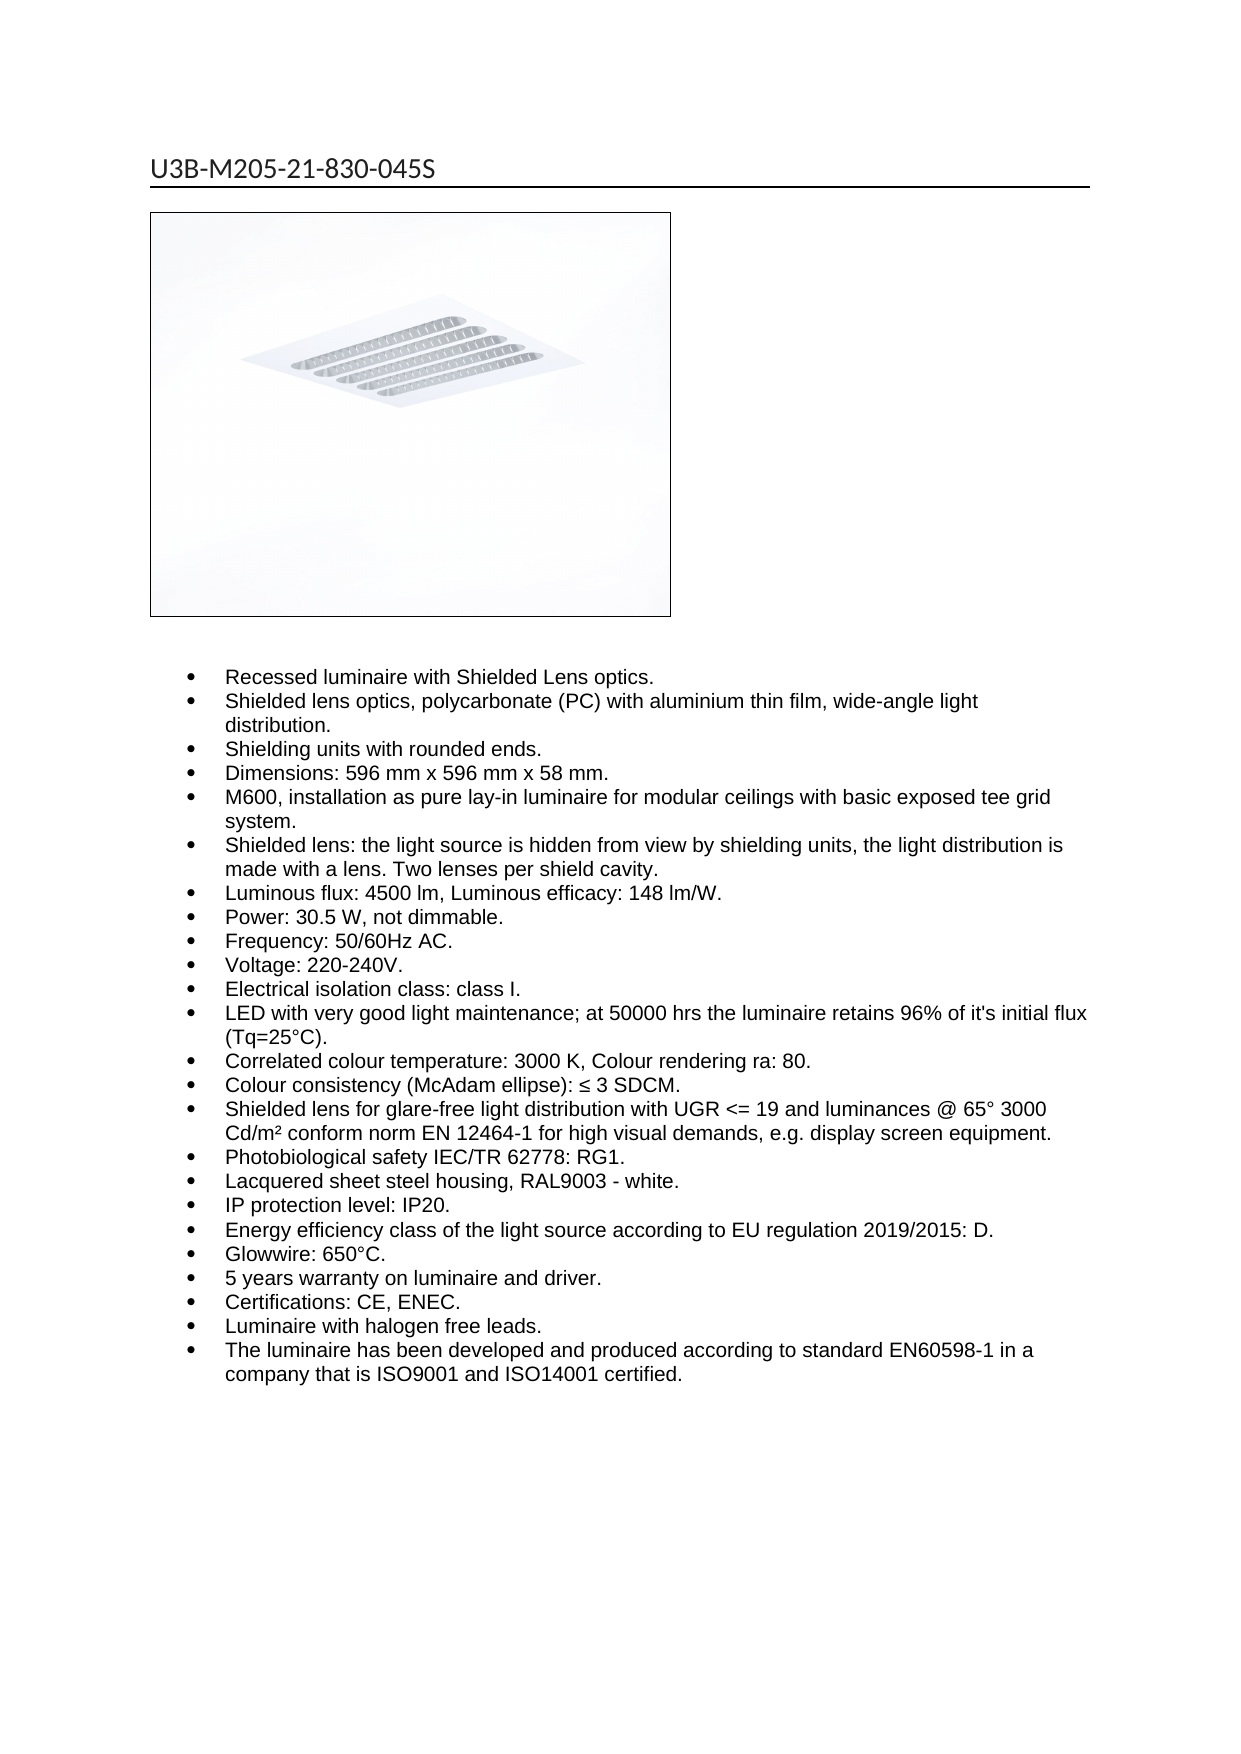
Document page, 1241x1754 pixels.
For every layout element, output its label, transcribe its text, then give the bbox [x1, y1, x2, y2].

list Lacquered sheet steel housing, RAL9003 - white. [187, 1169, 1090, 1193]
list The luminaire has been developed and produced according to standard EN60598-1 in a company that is ISO9001 and ISO14001 certified. [187, 1338, 1090, 1386]
list Shielded lens: the light source is hidden from view by shielding units, the light distribution is made with a lens. Two lenses per shield cavity. [187, 833, 1090, 881]
list Frequency: 50/60Hz AC. [187, 929, 1090, 953]
list Photobiological safety IEC/TR 62778: RG1. [187, 1145, 1090, 1169]
list M600, installation as pure lay-in luminaire for modular ceilings with basic exposed tee grid system. [187, 785, 1090, 833]
list Shielded lens optics, polycarbonate (PC) with aluminium thin film, wide-angle light distribution. [187, 688, 1090, 737]
list Voltage: 220-240V. [187, 953, 1090, 977]
list Recessed luminaire with Shielded Lens optics. [187, 664, 1090, 688]
list Correlated colour temperature: 3000 K, Colour rendering ra: 80. [187, 1049, 1090, 1073]
list Luminous flux: 4500 lm, Luminous efficacy: 148 lm/W. [187, 881, 1090, 905]
list Certifications: CE, ENEC. [187, 1289, 1090, 1314]
text U3B-M205-21-830-045S [150, 150, 1090, 186]
list Energy efficiency class of the light source according to EU regulation 2019/2015: D. [187, 1217, 1090, 1241]
list Dimensions: 596 mm x 596 mm x 58 mm. [187, 761, 1090, 785]
list Shielding units with rounded ends. [187, 737, 1090, 761]
list LED with very good light maintenance; at 50000 hrs the luminaire retains 96% of it's initial flux (Tq=25°C). [187, 1001, 1090, 1049]
list Electrical isolation class: class I. [187, 977, 1090, 1001]
list Glowwire: 650°C. [187, 1241, 1090, 1266]
list 5 years warranty on luminaire and driver. [187, 1266, 1090, 1289]
list Shielded lens for glare-free light distribution with UGR <= 19 and luminances @ 65° 3000 Cd/m² conform norm EN 12464-1 for high visual demands, e.g. display screen equipment. [187, 1097, 1090, 1145]
list Colour consistency (McAdam ellipse): ≤ 3 SDCM. [187, 1073, 1090, 1097]
picture [151, 213, 670, 616]
list Power: 30.5 W, not dimmable. [187, 905, 1090, 929]
list IP protection level: IP20. [187, 1193, 1090, 1217]
list Luminaire with halogen free leads. [187, 1314, 1090, 1338]
